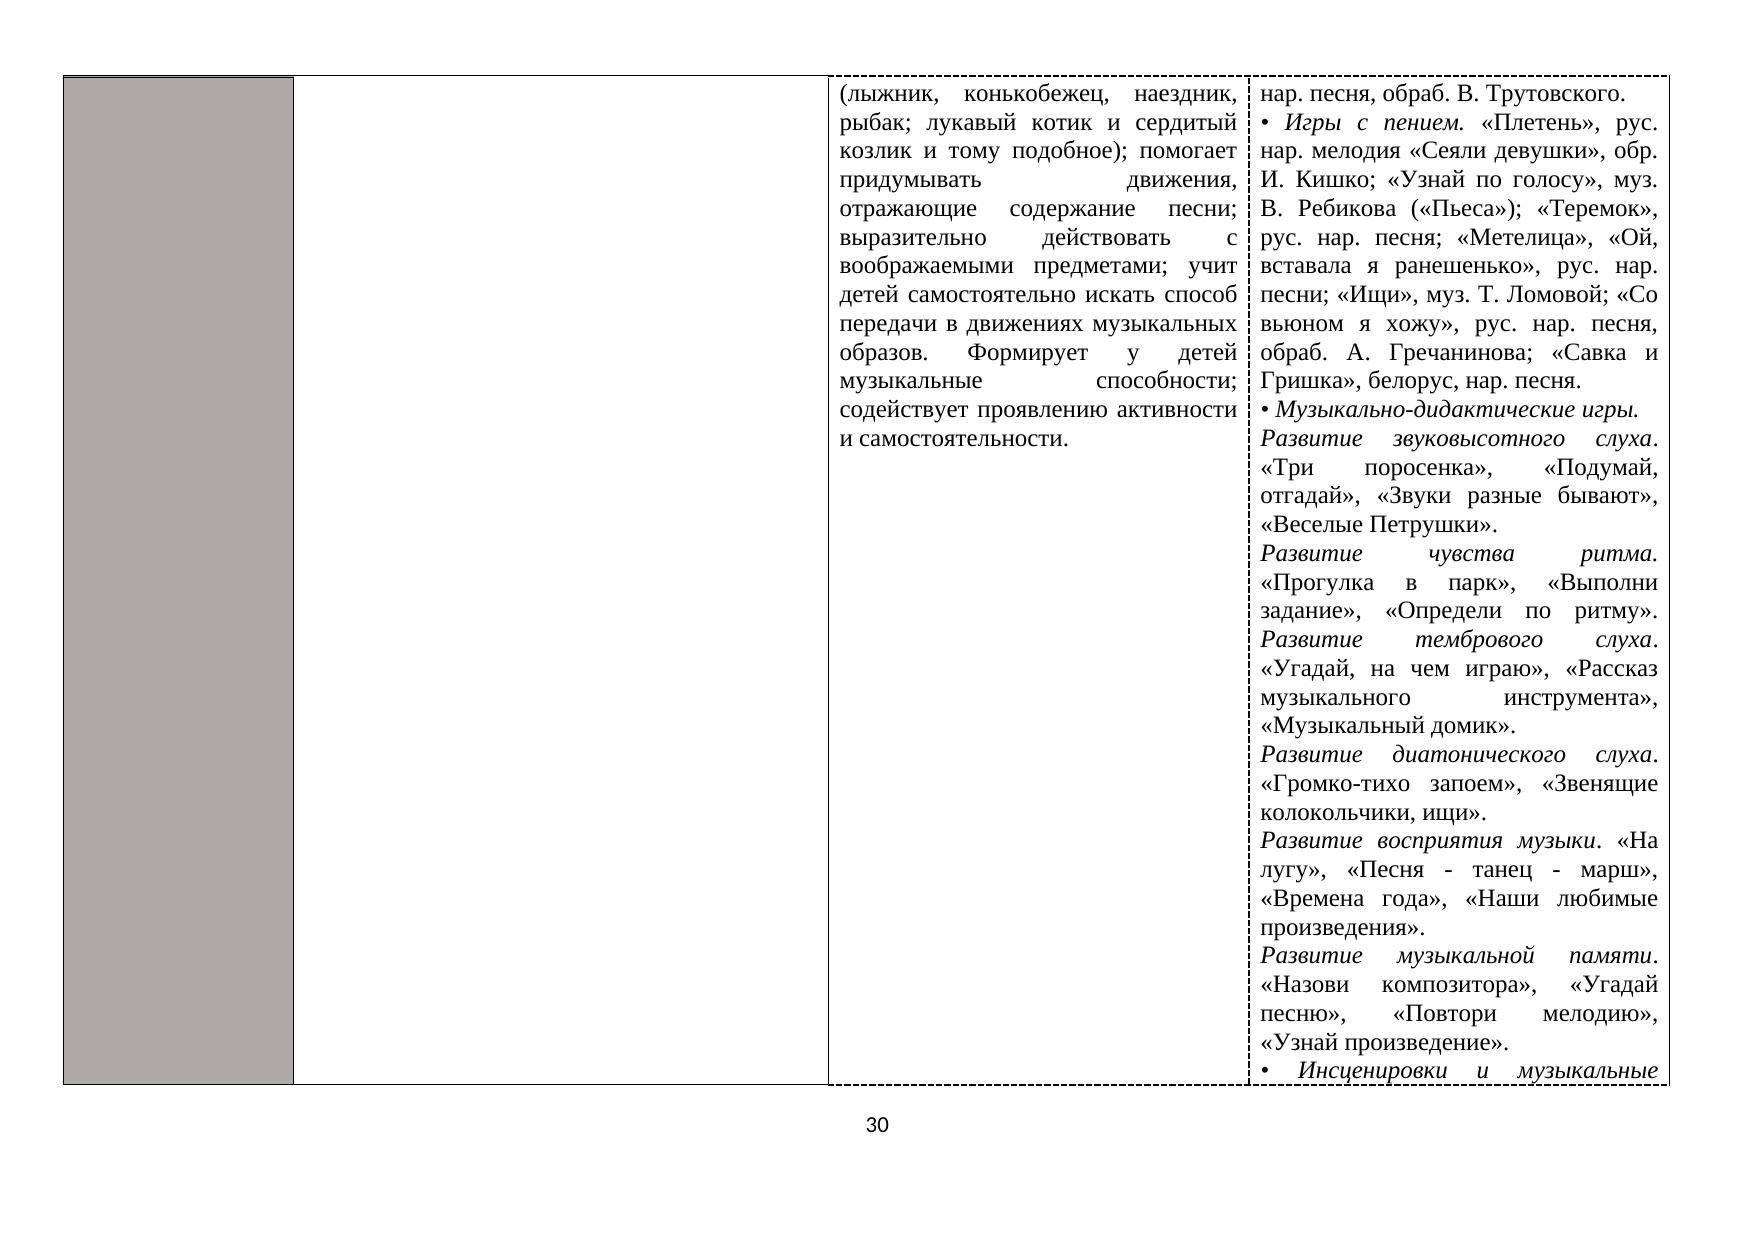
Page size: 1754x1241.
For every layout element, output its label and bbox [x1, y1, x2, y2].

table_cell [1249, 75, 1669, 1084]
table_cell [828, 75, 1249, 1084]
